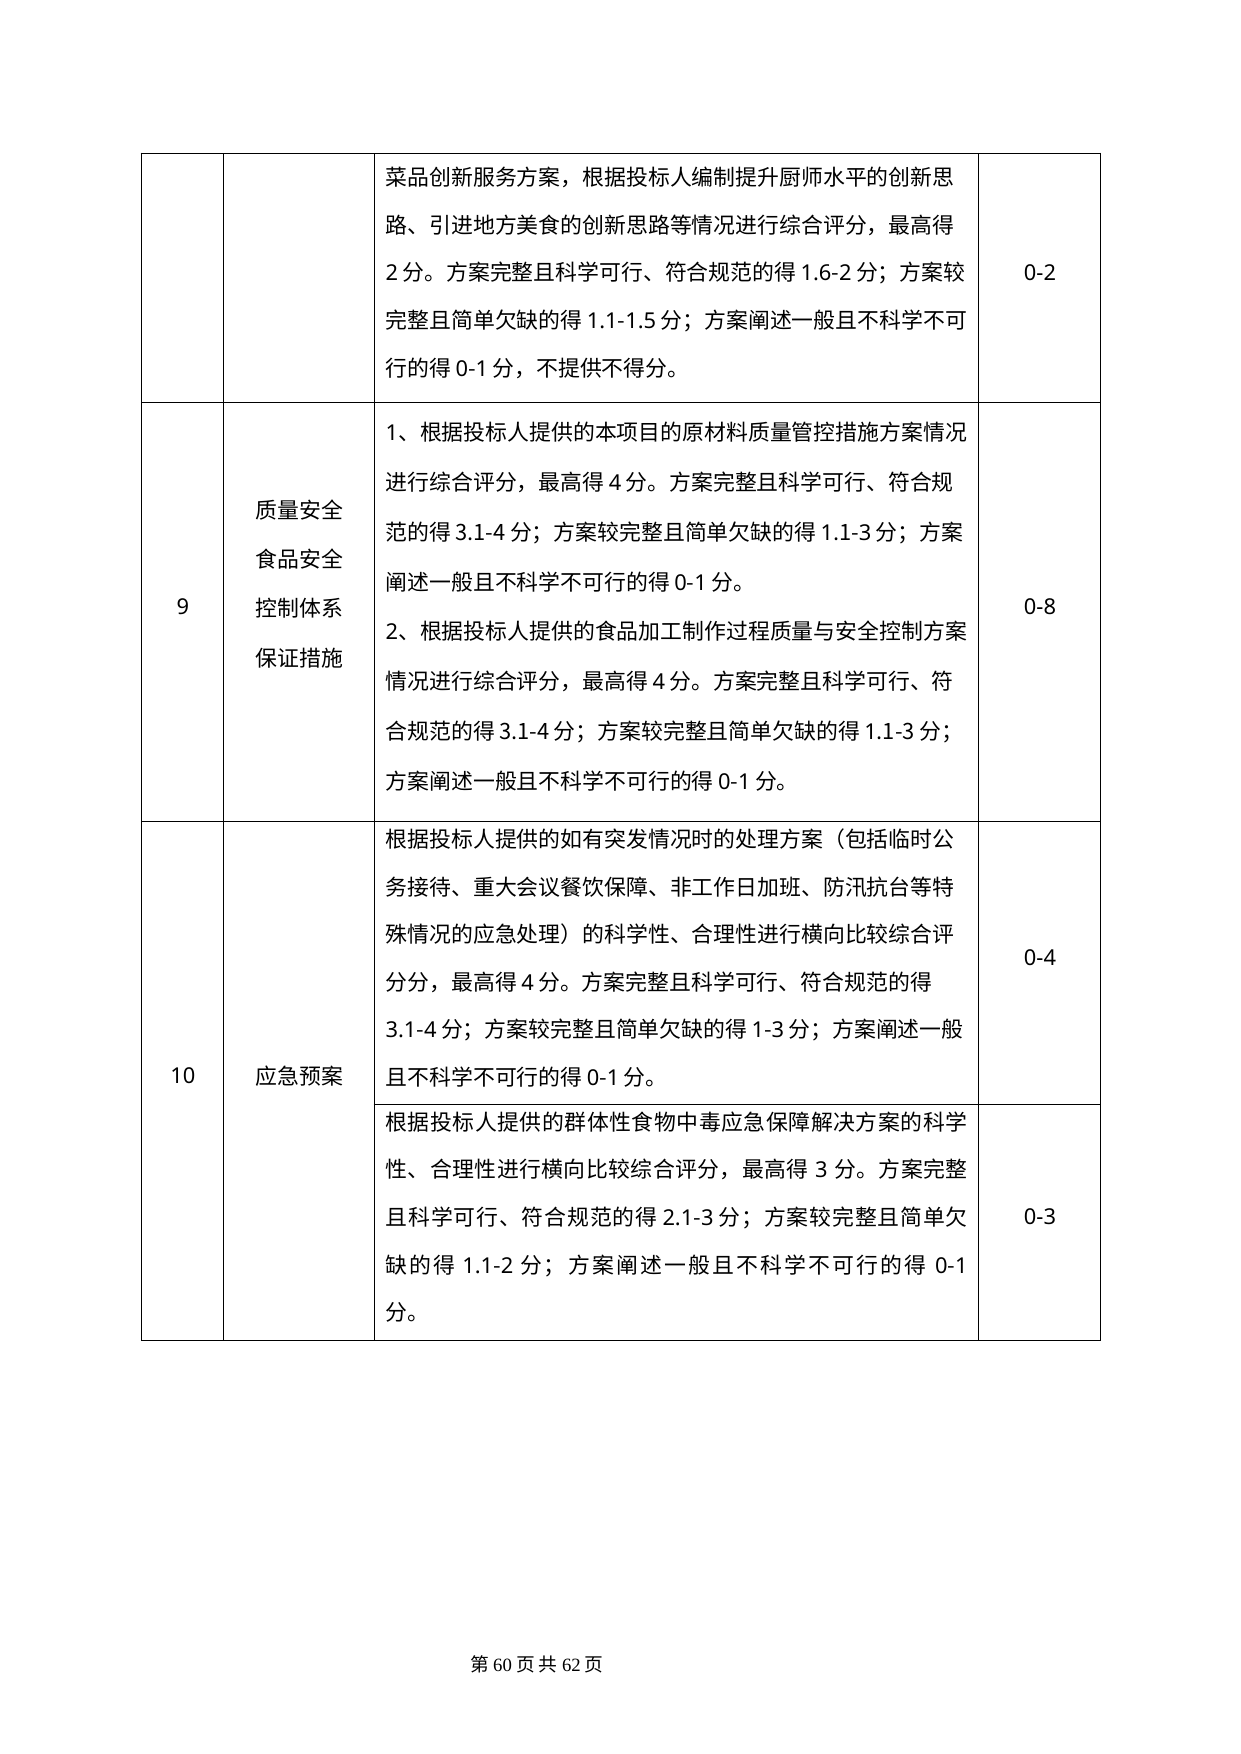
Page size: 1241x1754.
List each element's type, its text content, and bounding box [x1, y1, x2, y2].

table_cell 1、根据投标人提供的本项目的原材料质量管控措施方案情况进行综合评分，最高得4分。方案完整且科学可行、符合规范的得3.1-4分；方案较完整且简单欠缺的得1.1-3分；方案阐述一般且不科学不可行的得0-1分。 2、根据投标人提供的食品加工制作过程质量与安全控制方案情况进行综合评分，最高得4分。方案完整且科学可行、符合规范的得3.1-4分；方案较完整且简单欠缺的得1.1-3分；方案阐述一般且不科学不可行的得0-1分。 [375, 403, 978, 821]
table_cell 9 [142, 403, 223, 821]
table_cell 0-4 [979, 822, 1100, 1104]
table_cell 根据投标人提供的群体性食物中毒应急保障解决方案的科学性、合理性进行横向比较综合评分，最高得 3 分。方案完整且科学可行、符合规范的得2.1-3分；方案较完整且简单欠缺的得1.1-2分；方案阐述一般且不科学不可行的得0-1分。 [375, 1105, 978, 1339]
table_cell 0-2 [979, 154, 1100, 402]
table_cell 应急预案 [224, 822, 374, 1339]
table_cell 0-8 [979, 403, 1100, 821]
table_cell 0-3 [979, 1105, 1100, 1339]
table_cell 菜品创新服务方案，根据投标人编制提升厨师水平的创新思路、引进地方美食的创新思路等情况进行综合评分，最高得2分。方案完整且科学可行、符合规范的得1.6-2分；方案较完整且简单欠缺的得1.1-1.5分；方案阐述一般且不科学不可行的得0-1分，不提供不得分。 [375, 154, 978, 402]
table_cell 根据投标人提供的如有突发情况时的处理方案（包括临时公务接待、重大会议餐饮保障、非工作日加班、防汛抗台等特殊情况的应急处理）的科学性、合理性进行横向比较综合评分分，最高得4分。方案完整且科学可行、符合规范的得3.1-4分；方案较完整且简单欠缺的得1-3分；方案阐述一般且不科学不可行的得0-1分。 [375, 822, 978, 1104]
table_cell 质量安全 食品安全 控制体系 保证措施 [224, 403, 374, 821]
table_cell 10 [142, 822, 223, 1339]
